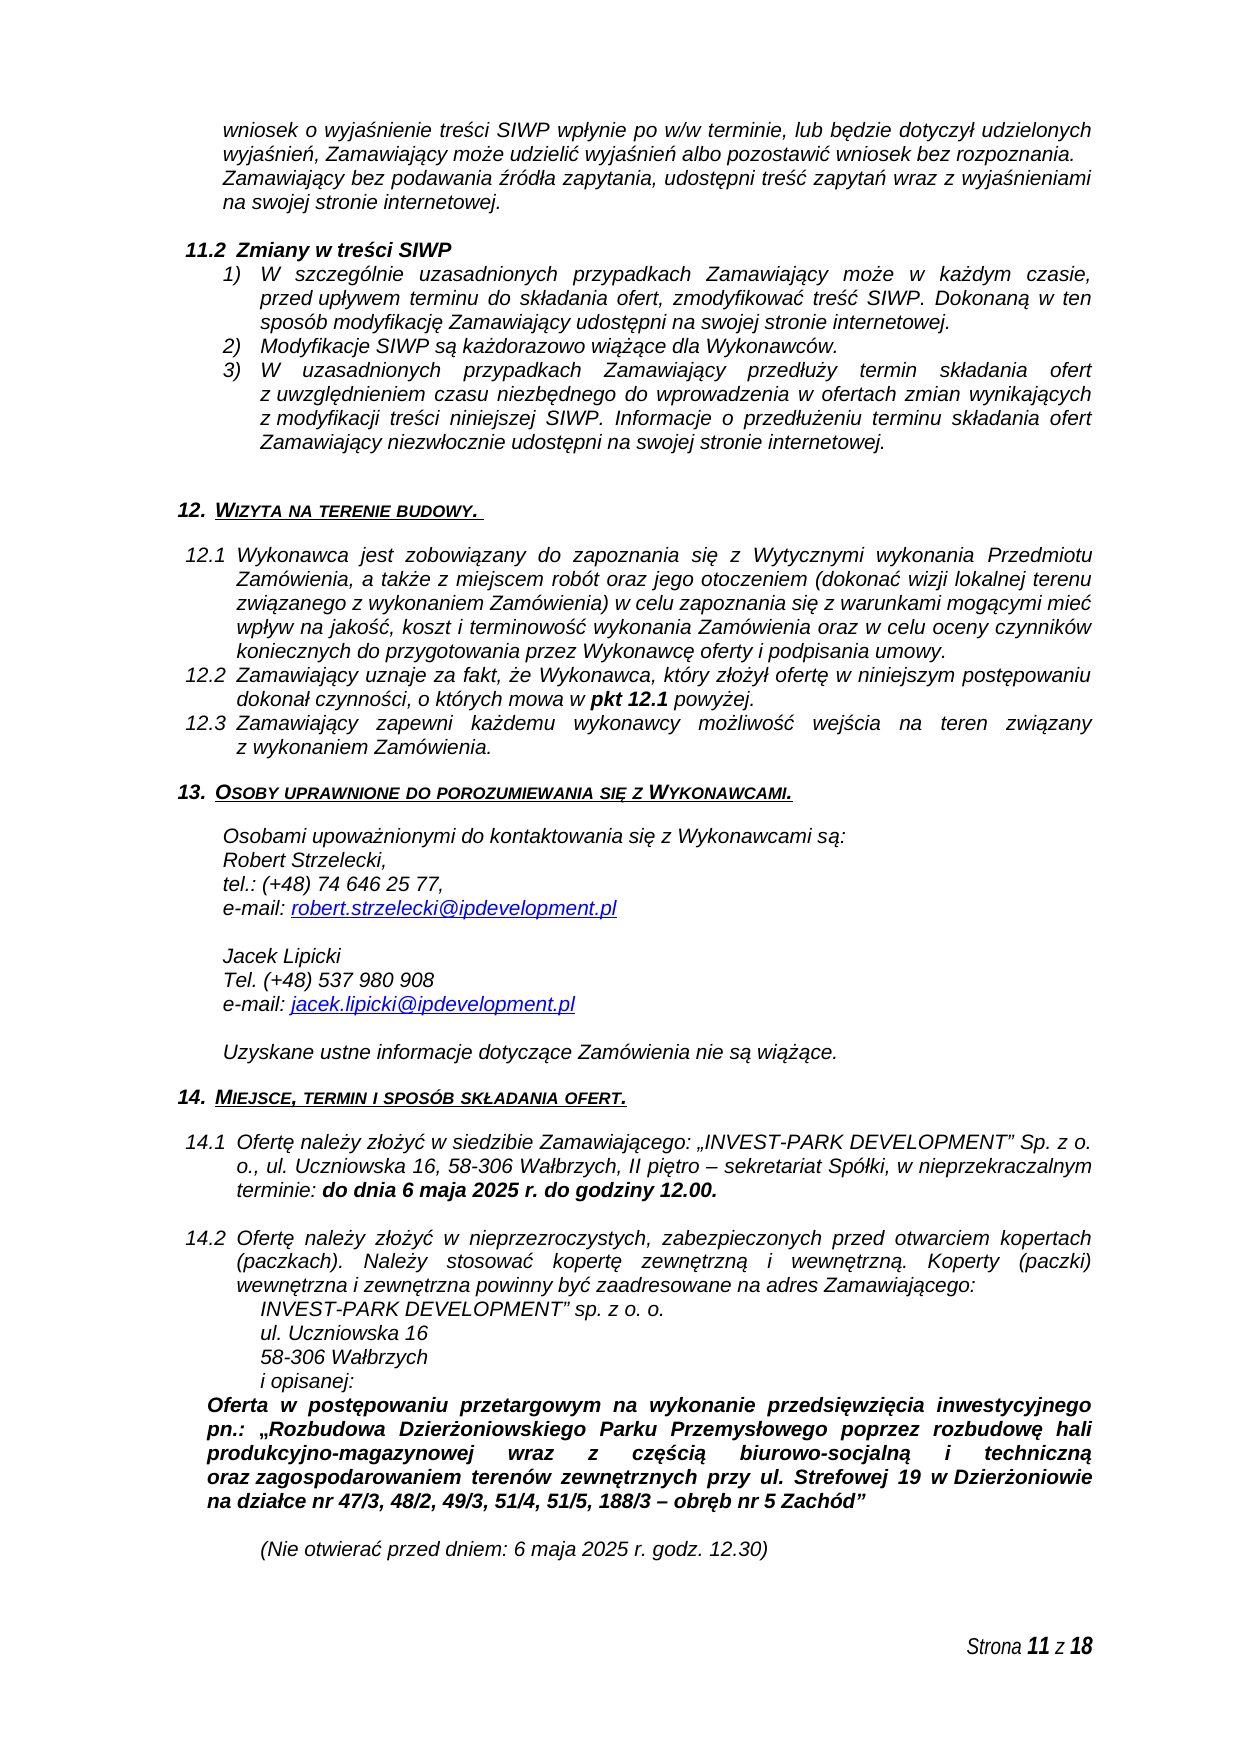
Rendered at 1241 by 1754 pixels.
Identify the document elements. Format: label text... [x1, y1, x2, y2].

list 58-306 Wałbrzych [260, 1345, 1092, 1369]
list e-mail: jacek.lipicki@ipdevelopment.pl [223, 992, 1092, 1016]
list Jacek Lipicki [223, 944, 1092, 968]
list Tel. (+48) 537 980 908 [223, 968, 1092, 992]
list Robert Strzelecki, [223, 848, 1092, 872]
list Ofertę należy złożyć w nieprzezroczystych, zabezpieczonych przed otwarciem kopertach (paczkach). Należy stosować kopertę zewnętrzną i wewnętrzną. Koperty (paczki) wewnętrzna i zewnętrzna powinny być zaadresowane na adres Zamawiającego: [185, 1225, 1092, 1297]
list i opisanej: [260, 1369, 1092, 1393]
list Zamawiający uznaje za fakt, że Wykonawca, który złożył ofertę w niniejszym postępowaniu dokonał czynności, o których mowa w pkt 12.1 powyżej. [185, 663, 1092, 711]
text Osoby uprawnione do porozumiewania się z Wykonawcami. [177, 779, 1092, 803]
list Ofertę należy złożyć w siedzibie Zamawiającego: „INVEST-PARK DEVELOPMENT” Sp. z o. o., ul. Uczniowska 16, 58-306 Wałbrzych, II piętro – sekretariat Spółki, w nieprzekraczalnym terminie: do dnia 6 maja 2025 r. do godziny 12.00. [185, 1129, 1092, 1201]
list Oferta w postępowaniu przetargowym na wykonanie przedsięwzięcia inwestycyjnego pn.: „Rozbudowa Dzierżoniowskiego Parku Przemysłowego poprzez rozbudowę hali produkcyjno-magazynowej wraz z częścią biurowo-socjalną i techniczną oraz zagospodarowaniem terenów zewnętrznych przy ul. Strefowej 19 w Dzierżoniowie na działce nr 47/3, 48/2, 49/3, 51/4, 51/5, 188/3 – obręb nr 5 Zachód” [207, 1393, 1092, 1513]
text Wizyta na terenie budowy. [177, 498, 1092, 522]
list Osobami upoważnionymi do kontaktowania się z Wykonawcami są: [223, 824, 1092, 848]
list Zmiany w treści SIWP [185, 238, 1092, 262]
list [223, 118, 1092, 166]
list tel.: (+48) 74 646 25 77, [223, 872, 1092, 896]
list INVEST-PARK DEVELOPMENT” sp. z o. o. [260, 1297, 1092, 1321]
list e-mail: robert.strzelecki@ipdevelopment.pl [223, 896, 1092, 920]
list (Nie otwierać przed dniem: 6 maja 2025 r. godz. 12.30) [260, 1537, 1092, 1561]
list Uzyskane ustne informacje dotyczące Zamówienia nie są wiążące. [223, 1040, 1092, 1064]
list Modyfikacje SIWP są każdorazowo wiążące dla Wykonawców. [223, 334, 1092, 358]
list Wykonawca jest zobowiązany do zapoznania się z Wytycznymi wykonania Przedmiotu Zamówienia, a także z miejscem robót oraz jego otoczeniem (dokonać wizji lokalnej terenu związanego z wykonaniem Zamówienia) w celu zapoznania się z warunkami mogącymi mieć wpływ na jakość, koszt i terminowość wykonania Zamówienia oraz w celu oceny czynników koniecznych do przygotowania przez Wykonawcę oferty i podpisania umowy. [185, 543, 1092, 663]
list Zamawiający zapewni każdemu wykonawcy możliwość wejścia na teren związany z wykonaniem Zamówienia. [185, 711, 1092, 759]
list Zamawiający bez podawania źródła zapytania, udostępni treść zapytań wraz z wyjaśnieniami na swojej stronie internetowej. [223, 166, 1092, 214]
list W uzasadnionych przypadkach Zamawiający przedłuży termin składania ofert z uwzględnieniem czasu niezbędnego do wprowadzenia w ofertach zmian wynikających z modyfikacji treści niniejszej SIWP. Informacje o przedłużeniu terminu składania ofert Zamawiający niezwłocznie udostępni na swojej stronie internetowej. [223, 358, 1092, 453]
text Miejsce, termin i sposób składania ofert. [177, 1085, 1092, 1109]
list ul. Uczniowska 16 [260, 1321, 1092, 1345]
list W szczególnie uzasadnionych przypadkach Zamawiający może w każdym czasie, przed upływem terminu do składania ofert, zmodyfikować treść SIWP. Dokonaną w ten sposób modyfikację Zamawiający udostępni na swojej stronie internetowej. [223, 262, 1092, 334]
